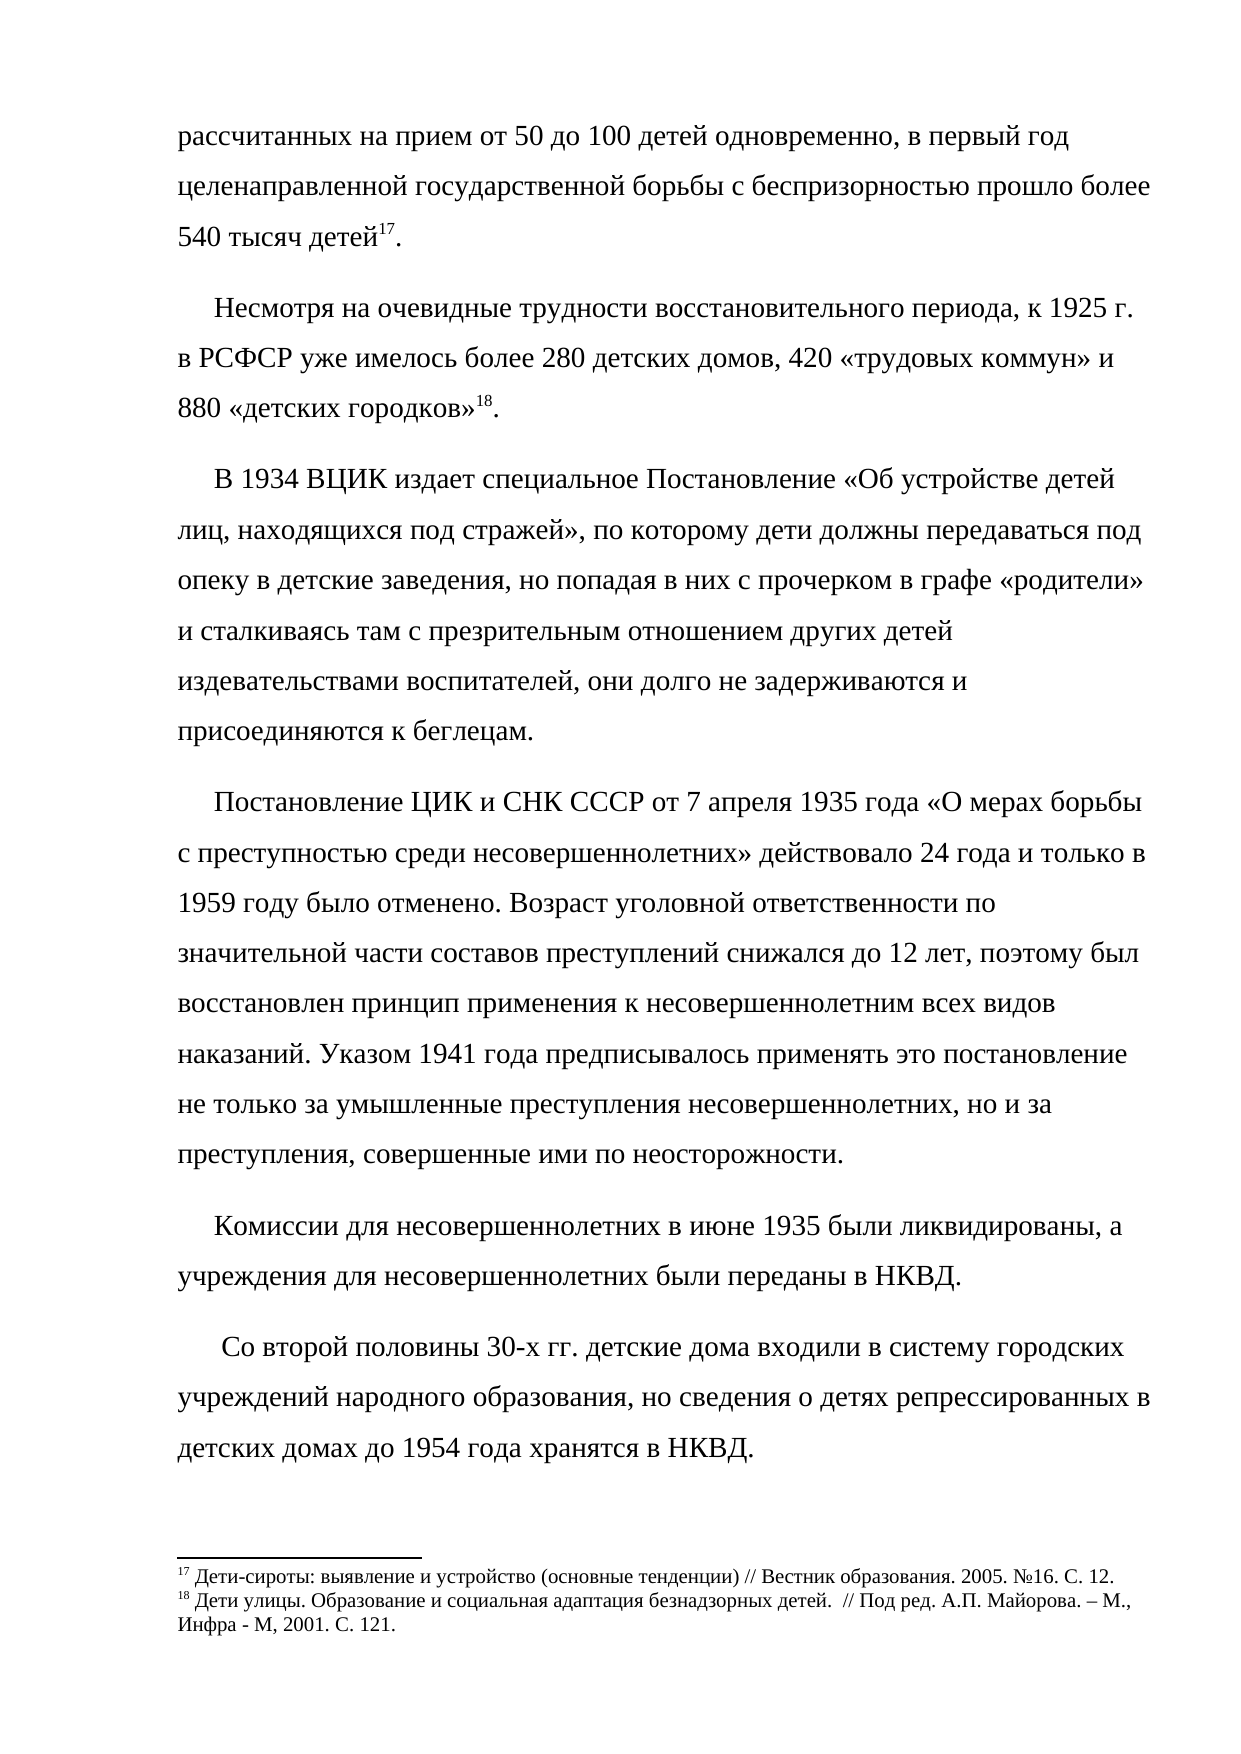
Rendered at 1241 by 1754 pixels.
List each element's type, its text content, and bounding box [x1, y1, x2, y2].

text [177, 118, 1152, 252]
text Несмотря на очевидные трудности восстановительного периода, к . в РСФСР уже имелось более 280 детских домов, 420 «трудовых коммун» и 880 «детских городков». [177, 290, 1152, 424]
text Со второй половины 30-х гг. детские дома входили в систему городских учреждений народного образования, но сведения о детях репрессированных в детских домах до 1954 года хранятся в НКВД. [177, 1329, 1152, 1463]
text Постановление ЦИК и СНК СССР от 7 апреля 1935 года «О мерах борьбы с преступностью среди несовершеннолетних» действовало 24 года и только в 1959 году было отменено. Возраст уголовной ответственности по значительной части составов преступлений снижался до 12 лет, поэтому был восстановлен принцип применения к несовершеннолетним всех видов наказаний. Указом 1941 года предписывалось применять это постановление не только за умышленные преступления несовершеннолетних, но и за преступления, совершенные ими по неосторожности. [177, 784, 1152, 1170]
text В 1934 ВЦИК издает специальное Постановление «Об устройстве детей лиц, находящихся под стражей», по которому дети должны передаваться под опеку в детские заведения, но попадая в них с прочерком в графе «родители» и сталкиваясь там с презрительным отношением других детей издевательствами воспитателей, они долго не задерживаются и присоединяются к беглецам. [177, 462, 1152, 747]
text Комиссии для несовершеннолетних в июне 1935 были ликвидированы, а учреждения для несовершеннолетних были переданы в НКВД. [177, 1208, 1152, 1292]
